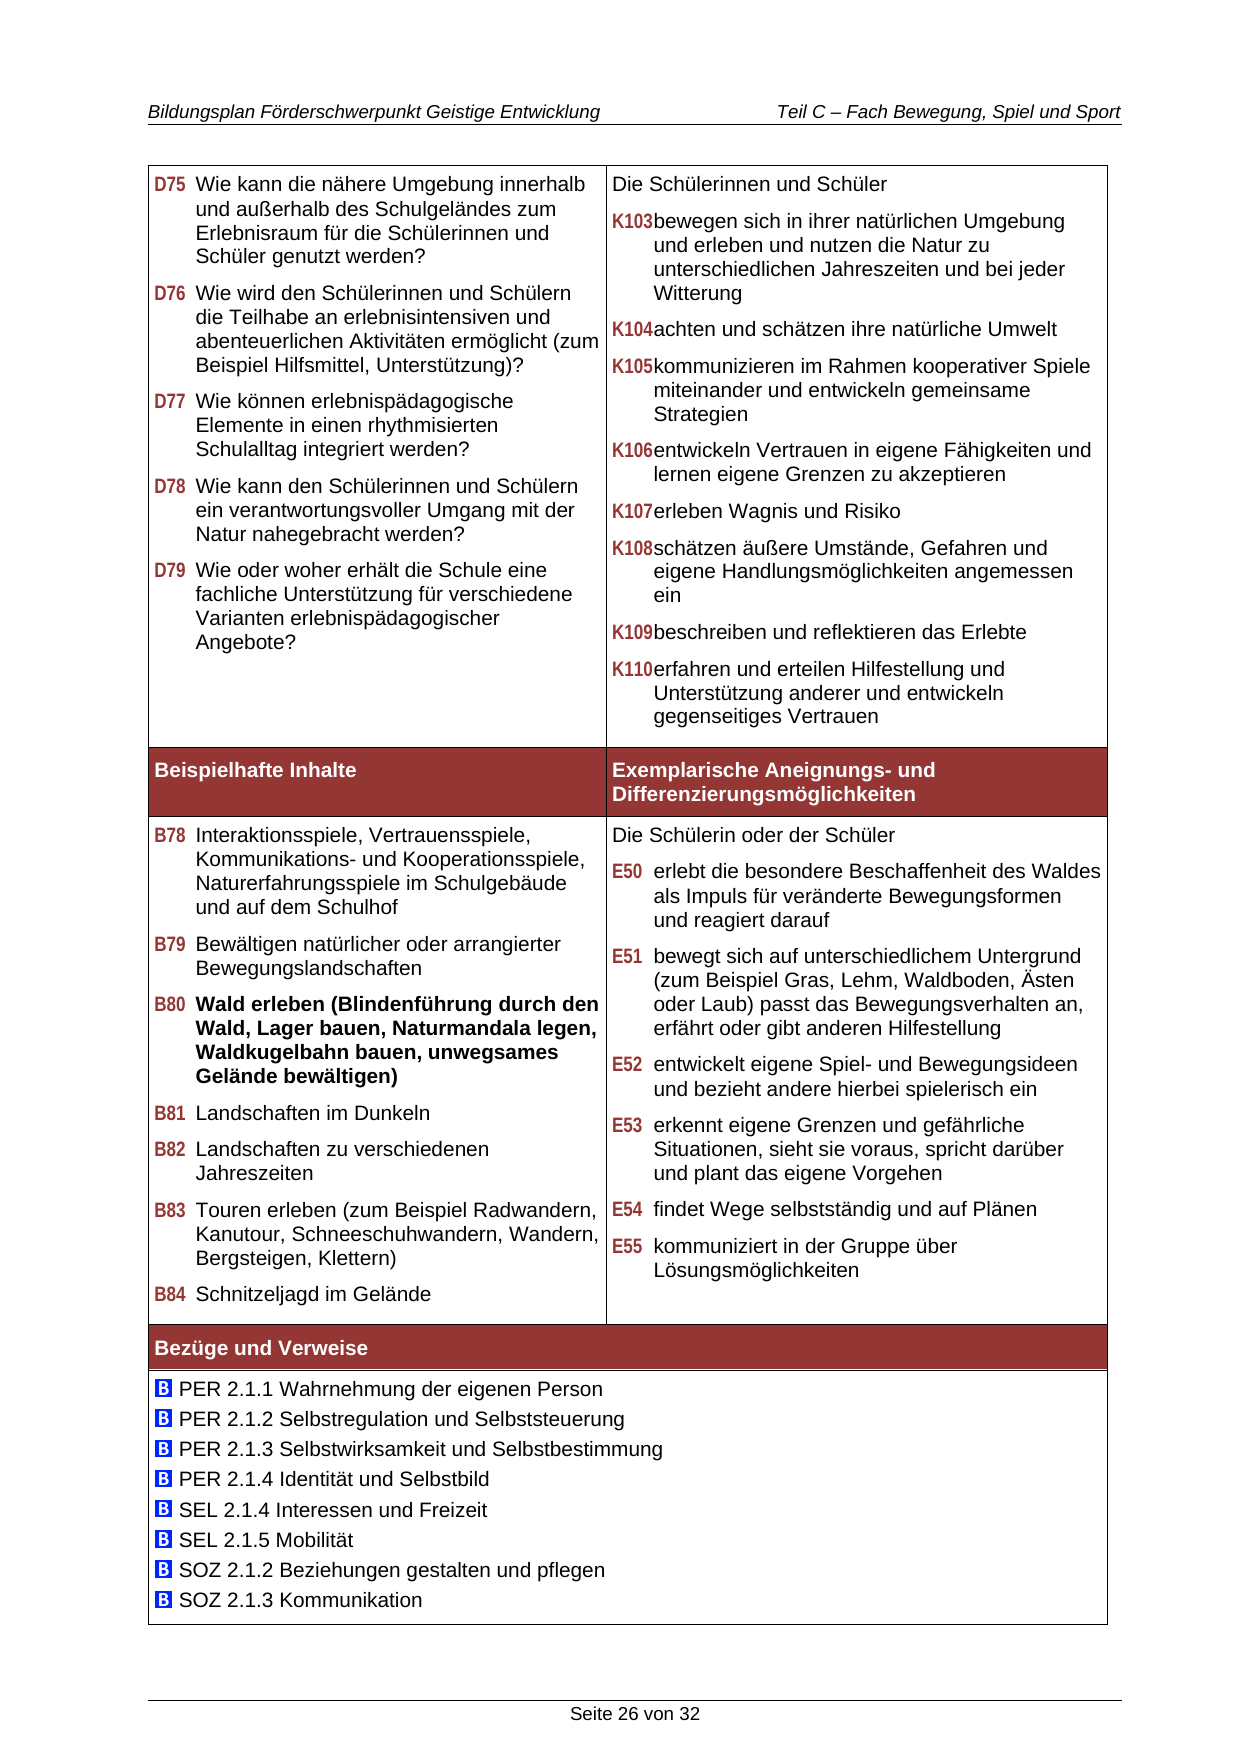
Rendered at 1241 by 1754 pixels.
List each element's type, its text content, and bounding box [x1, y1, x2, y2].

table_cell Die Schülerin oder der Schüler erlebt die besondere Beschaffenheit des Waldes als Impuls für veränderte Bewegungsformen und reagiert darauf bewegt sich auf unterschiedlichem Untergrund (zum Beispiel Gras, Lehm, Waldboden, Ästen oder Laub) passt das Bewegungsverhalten an, erfährt oder gibt anderen Hilfestellung entwickelt eigene Spiel- und Bewegungsideen und bezieht andere hierbei spielerisch ein erkennt eigene Grenzen und gefährliche Situationen, sieht sie voraus, spricht darüber und plant das eigene Vorgehen ﬁndet Wege selbstständig und auf Plänen kommuniziert in der Gruppe über Lösungsmöglichkeiten [607, 817, 1107, 1324]
table_cell Interaktionsspiele, Vertrauensspiele, Kommunikations- und Kooperationsspiele, Naturerfahrungsspiele im Schulgebäude und auf dem Schulhof Bewältigen natürlicher oder arrangierter Bewegungslandschaften Wald erleben (Blindenführung durch den Wald, Lager bauen, Naturmandala legen, Waldkugelbahn bauen, unwegsames Gelände bewältigen) Landschaften im Dunkeln Landschaften zu verschiedenen Jahreszeiten Touren erleben (zum Beispiel Radwandern, Kanutour, Schneeschuhwandern, Wandern, Bergsteigen, Klettern) Schnitzeljagd im Gelände [149, 817, 606, 1324]
table_cell Wie kann die nähere Umgebung innerhalb und außerhalb des Schulgeländes zum Erlebnisraum für die Schülerinnen und Schüler genutzt werden? Wie wird den Schülerinnen und Schülern die Teilhabe an erlebnisintensiven und abenteuerlichen Aktivitäten ermöglicht (zum Beispiel Hilfsmittel, Unterstützung)? Wie können erlebnispädagogische Elemente in einen rhythmisierten Schulalltag integriert werden? Wie kann den Schülerinnen und Schülern ein verantwortungsvoller Umgang mit der Natur nahegebracht werden? Wie oder woher erhält die Schule eine fachliche Unterstützung für verschiedene Varianten erlebnispädagogischer Angebote? [149, 166, 606, 747]
table_cell Die Schülerinnen und Schüler bewegen sich in ihrer natürlichen Umgebung und erleben und nutzen die Natur zu unterschiedlichen Jahreszeiten und bei jeder Witterung achten und schätzen ihre natürliche Umwelt kommunizieren im Rahmen kooperativer Spiele miteinander und entwickeln gemeinsame Strategien entwickeln Vertrauen in eigene Fähigkeiten und lernen eigene Grenzen zu akzeptieren erleben Wagnis und Risiko schätzen äußere Umstände, Gefahren und eigene Handlungsmöglichkeiten angemessen ein beschreiben und reflektieren das Erlebte erfahren und erteilen Hilfestellung und Unterstützung anderer und entwickeln gegenseitiges Vertrauen [607, 166, 1107, 747]
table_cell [149, 1371, 1107, 1624]
picture [155, 1560, 172, 1578]
picture [155, 1500, 172, 1517]
picture [155, 1530, 172, 1548]
table_cell Bezüge und Verweise [149, 1325, 1107, 1369]
picture [155, 1591, 172, 1608]
picture [155, 1409, 172, 1427]
table_cell Exemplarische Aneignungs- und Differenzierungsmöglichkeiten [607, 748, 1107, 816]
picture [155, 1470, 172, 1487]
picture [155, 1379, 172, 1397]
table_cell Beispielhafte Inhalte [149, 748, 606, 816]
picture [155, 1440, 172, 1457]
